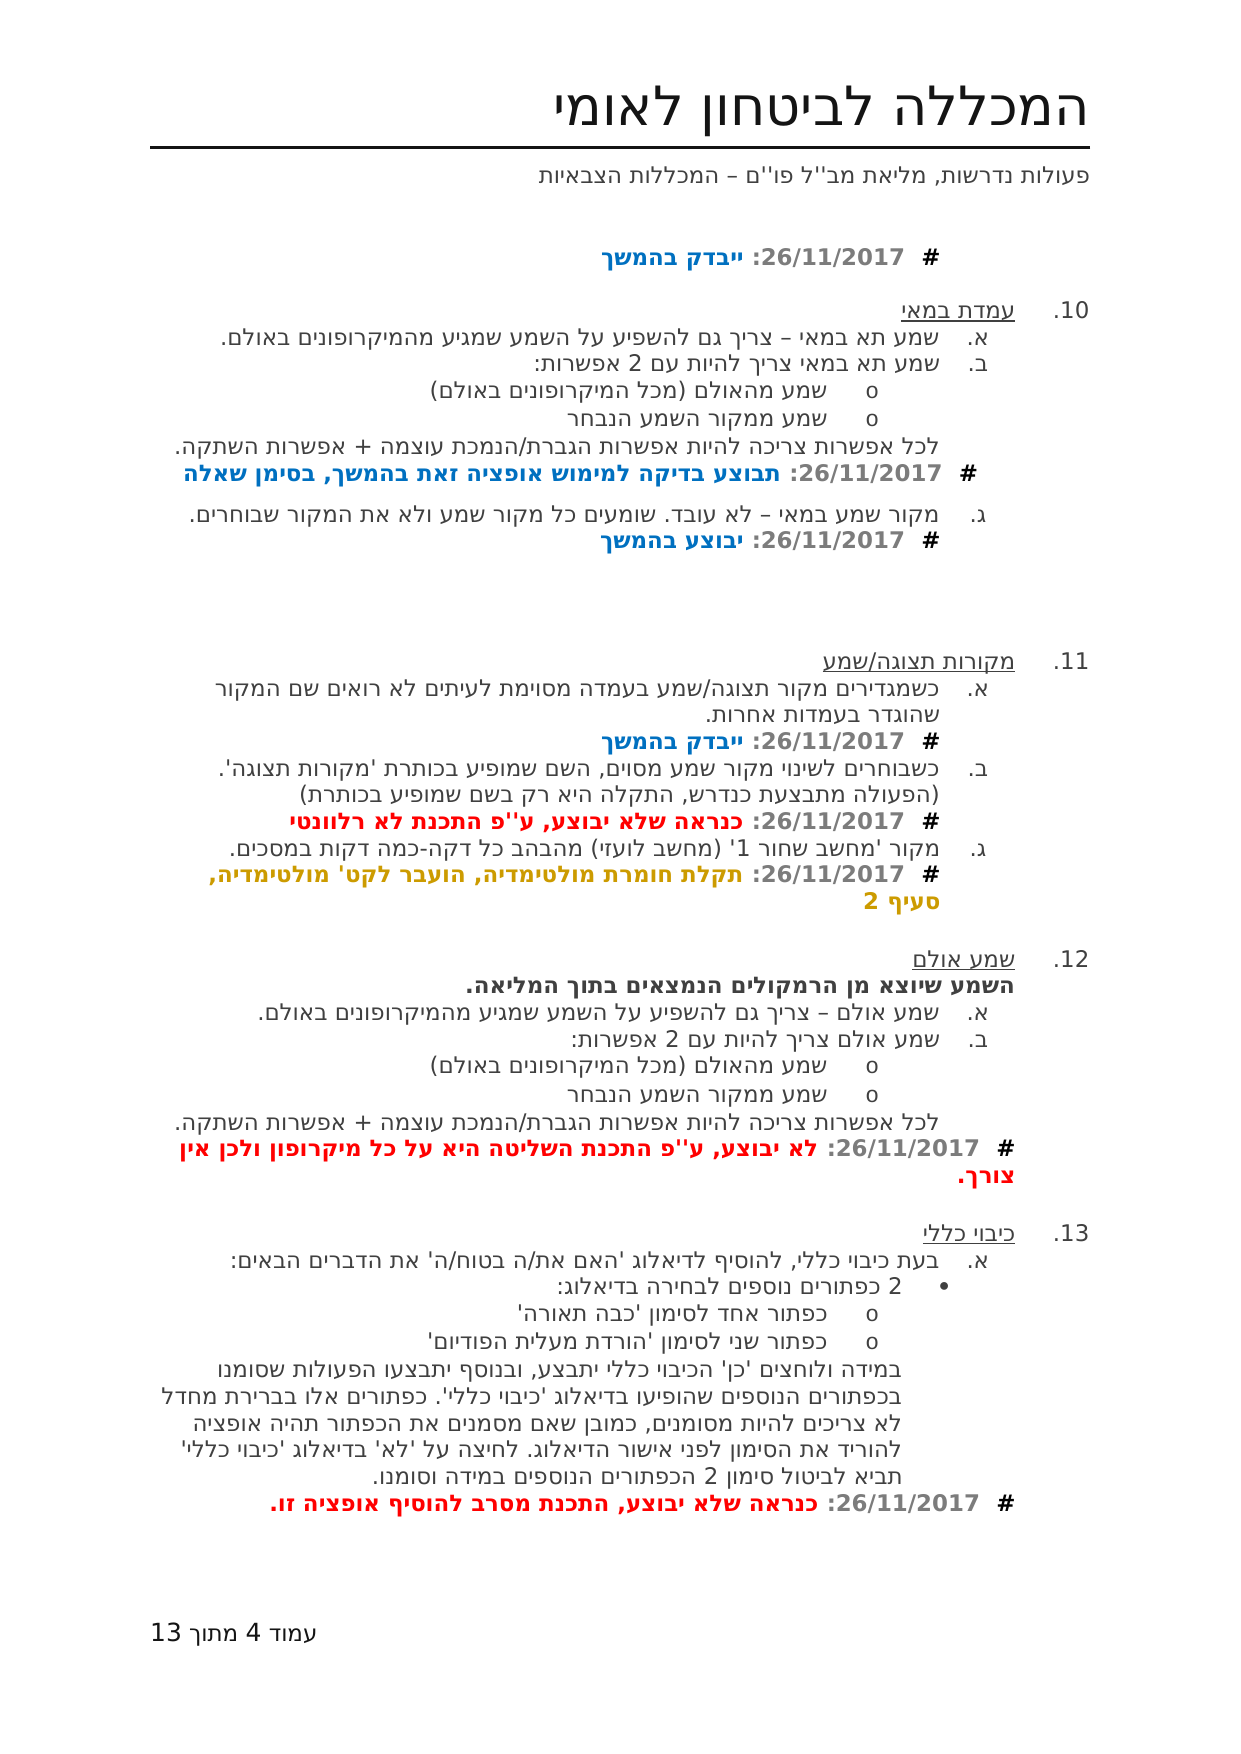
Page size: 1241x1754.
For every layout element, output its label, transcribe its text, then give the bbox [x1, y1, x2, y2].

list שמע תא במאי – צריך גם להשפיע על השמע שמגיע מהמיקרופונים באולם. [150, 324, 978, 351]
list כיבוי כללי [150, 1220, 1053, 1247]
list שמע ממקור השמע הנבחר [150, 405, 865, 433]
list בעת כיבוי כללי, להוסיף לדיאלוג 'האם את/ה בטוח/ה' את הדברים הבאים: [150, 1247, 978, 1273]
list שמע אולם – צריך גם להשפיע על השמע שמגיע מהמיקרופונים באולם. [150, 999, 978, 1026]
list כפתור שני לסימון 'הורדת מעלית הפודיום' [150, 1328, 865, 1356]
list מקור שמע במאי – לא עובד. שומעים כל מקור שמע ולא את המקור שבוחרים. # 26/11/2017: יבוצע בהמשך [150, 501, 978, 554]
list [150, 244, 978, 297]
list במידה ולוחצים 'כן' הכיבוי כללי יתבצע, ובנוסף יתבצעו הפעולות שסומנו בכפתורים הנוספים שהופיעו בדיאלוג 'כיבוי כללי'. כפתורים אלו בברירת מחדל לא צריכים להיות מסומנים, כמובן שאם מסמנים את הכפתור תהיה אופציה להוריד את הסימון לפני אישור הדיאלוג. לחיצה על 'לא' בדיאלוג 'כיבוי כללי' תביא לביטול סימון 2 הכפתורים הנוספים במידה וסומנו. [150, 1356, 903, 1490]
list מקור 'מחשב שחור 1' (מחשב לועזי) מהבהב כל דקה-כמה דקות במסכים. # 26/11/2017: תקלת חומרת מולטימדיה, הועבר לקט' מולטימדיה, סעיף 2 [150, 835, 978, 915]
list כשבוחרים לשינוי מקור שמע מסוים, השם שמופיע בכותרת 'מקורות תצוגה'. (הפעולה מתבצעת כנדרש, התקלה היא רק בשם שמופיע בכותרת) # 26/11/2017: כנראה שלא יבוצע, ע''פ התכנת לא רלוונטי [150, 755, 978, 835]
list שמע ממקור השמע הנבחר [150, 1081, 865, 1109]
list לכל אפשרות צריכה להיות אפשרות הגברת/הנמכת עוצמה + אפשרות השתקה. [150, 433, 940, 460]
list שמע מהאולם (מכל המיקרופונים באולם) [150, 377, 865, 405]
list 2 כפתורים נוספים לבחירה בדיאלוג: [150, 1273, 940, 1300]
list כשמגדירים מקור תצוגה/שמע בעמדה מסוימת לעיתים לא רואים שם המקור שהוגדר בעמדות אחרות. # 26/11/2017: ייבדק בהמשך [150, 675, 978, 755]
list שמע אולם צריך להיות עם 2 אפשרות: [150, 1026, 978, 1053]
list # 26/11/2017: כנראה שלא יבוצע, התכנת מסרב להוסיף אופציה זו. [150, 1490, 1015, 1516]
list # 26/11/2017: לא יבוצע, ע''פ התכנת השליטה היא על כל מיקרופון ולכן אין צורך. [150, 1136, 1015, 1189]
list שמע תא במאי צריך להיות עם 2 אפשרות: [150, 351, 978, 377]
list # 26/11/2017: תבוצע בדיקה למימוש אופציה זאת בהמשך, בסימן שאלה [150, 460, 978, 487]
list עמדת במאי [150, 297, 1053, 324]
list שמע מהאולם (מכל המיקרופונים באולם) [150, 1053, 865, 1081]
list שמע אולם השמע שיוצא מן הרמקולים הנמצאים בתוך המליאה. [150, 946, 1053, 999]
list לכל אפשרות צריכה להיות אפשרות הגברת/הנמכת עוצמה + אפשרות השתקה. [150, 1109, 940, 1136]
list מקורות תצוגה/שמע [150, 648, 1053, 675]
list כפתור אחד לסימון 'כבה תאורה' [150, 1300, 865, 1328]
